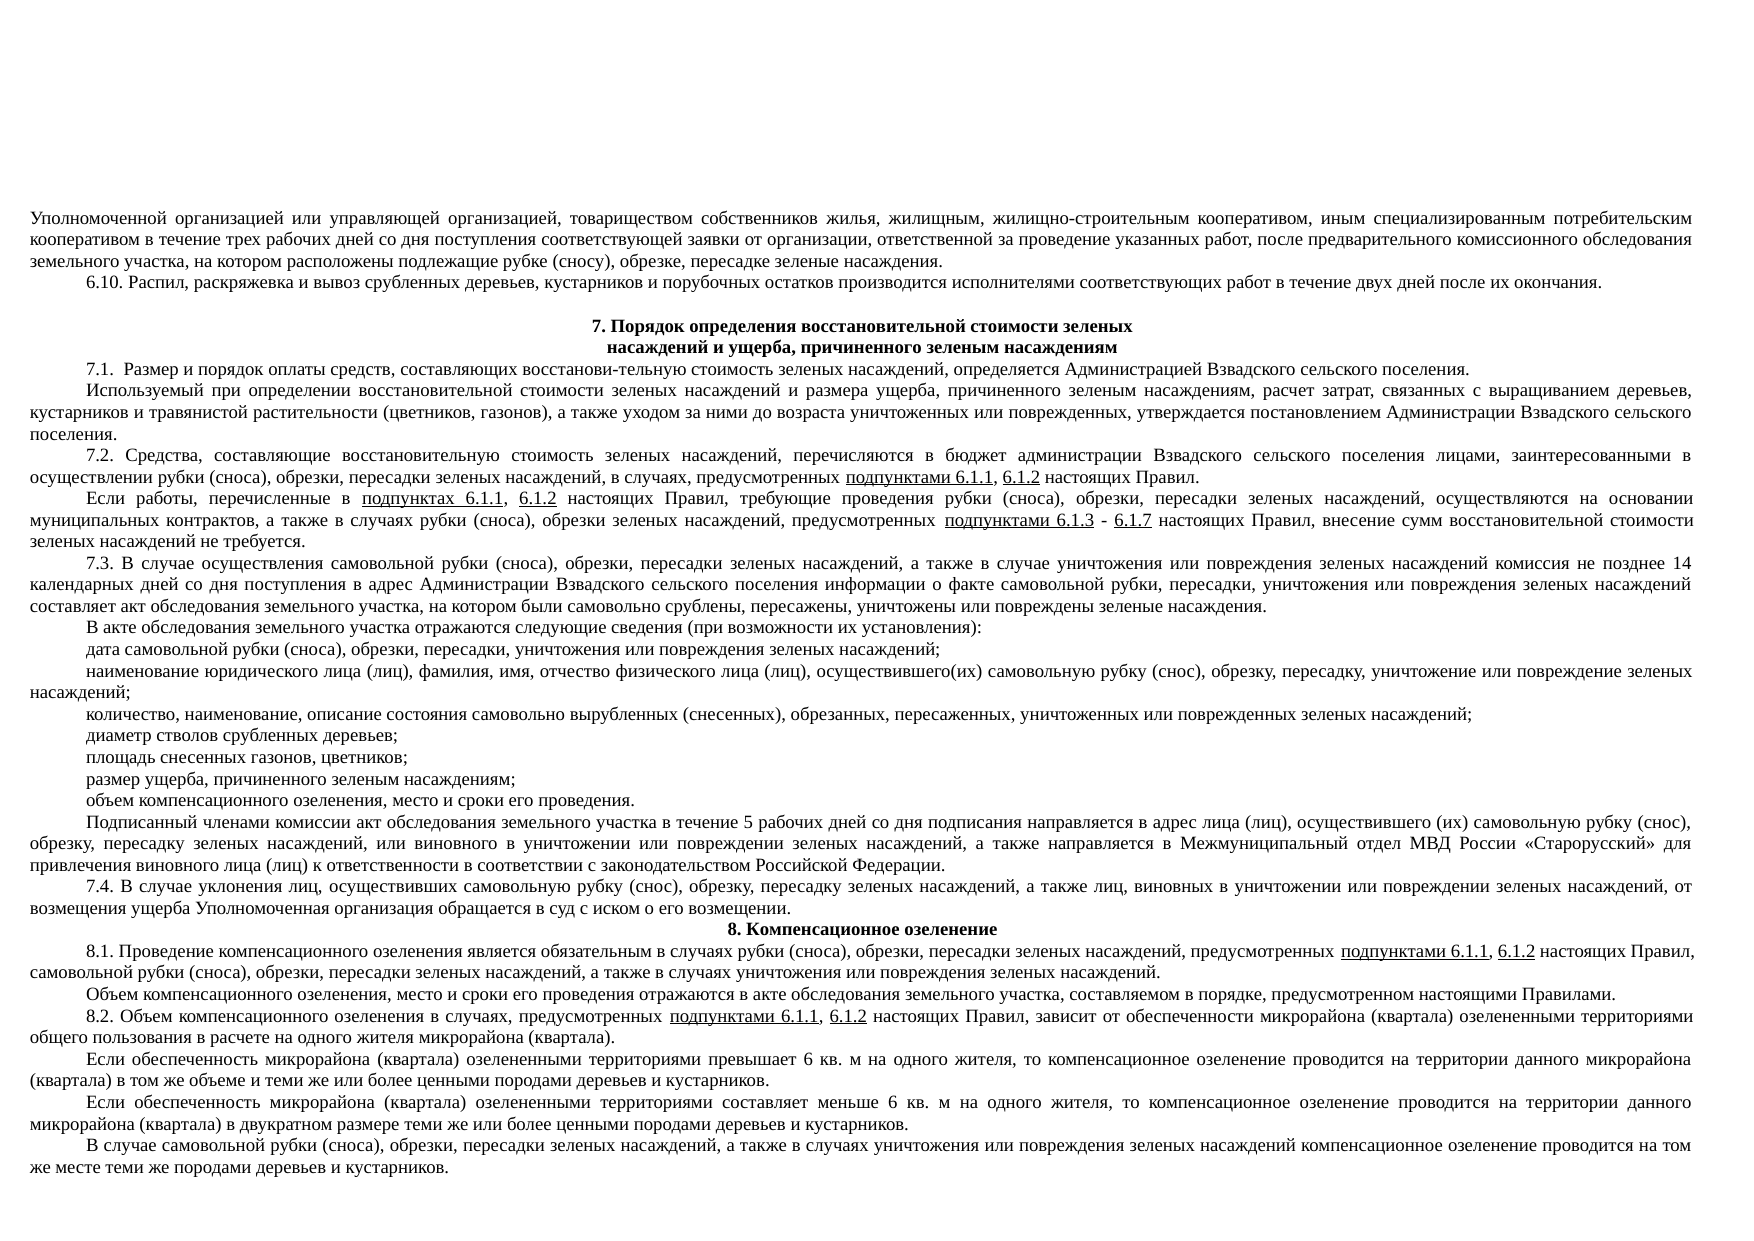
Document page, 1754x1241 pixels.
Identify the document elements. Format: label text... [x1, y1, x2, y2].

text Если обеспеченность микрорайона (квартала) озелененными территориями превышает 6 кв. м на одного жителя, то компенсационное озеленение проводится на территории данного микрорайона (квартала) в том же объеме и теми же или более ценными породами деревьев и кустарников. [29, 1048, 1695, 1091]
text наименование юридического лица (лиц), фамилия, имя, отчество физического лица (лиц), осуществившего(их) самовольную рубку (снос), обрезку, пересадку, уничтожение или повреждение зеленых насаждений; [29, 659, 1695, 703]
text 6.10. Распил, раскряжевка и вывоз срубленных деревьев, кустарников и порубочных остатков производится исполнителями соответствующих работ в течение двух дней после их окончания. [29, 271, 1695, 293]
text размер ущерба, причиненного зеленым насаждениям; [29, 767, 1695, 789]
title 8. Компенсационное озеленение [29, 918, 1695, 940]
text 8.2. Объем компенсационного озеленения в случаях, предусмотренных подпунктами 6.1.1, 6.1.2 настоящих Правил, зависит от обеспеченности микрорайона (квартала) озелененными территориями общего пользования в расчете на одного жителя микрорайона (квартала). [29, 1004, 1695, 1048]
title 7. Порядок определения восстановительной стоимости зеленых [29, 314, 1695, 336]
text 7.1. Размер и порядок оплаты средств, составляющих восстанови-тельную стоимость зеленых насаждений, определяется Администрацией Взвадского сельского поселения. [29, 358, 1695, 379]
text 7.2. Средства, составляющие восстановительную стоимость зеленых насаждений, перечисляются в бюджет администрации Взвадского сельского поселения лицами, заинтересованными в осуществлении рубки (сноса), обрезки, пересадки зеленых насаждений, в случаях, предусмотренных подпунктами 6.1.1, 6.1.2 настоящих Правил. [29, 444, 1695, 487]
text дата самовольной рубки (сноса), обрезки, пересадки, уничтожения или повреждения зеленых насаждений; [29, 638, 1695, 659]
text объем компенсационного озеленения, место и сроки его проведения. [29, 789, 1695, 811]
text Объем компенсационного озеленения, место и сроки его проведения отражаются в акте обследования земельного участка, составляемом в порядке, предусмотренном настоящими Правилами. [29, 983, 1695, 1004]
text 8.1. Проведение компенсационного озеленения является обязательным в случаях рубки (сноса), обрезки, пересадки зеленых насаждений, предусмотренных подпунктами 6.1.1, 6.1.2 настоящих Правил, самовольной рубки (сноса), обрезки, пересадки зеленых насаждений, а также в случаях уничтожения или повреждения зеленых насаждений. [29, 940, 1695, 983]
text Если обеспеченность микрорайона (квартала) озелененными территориями составляет меньше 6 кв. м на одного жителя, то компенсационное озеленение проводится на территории данного микрорайона (квартала) в двукратном размере теми же или более ценными породами деревьев и кустарников. [29, 1091, 1695, 1134]
text Если работы, перечисленные в подпунктах 6.1.1, 6.1.2 настоящих Правил, требующие проведения рубки (сноса), обрезки, пересадки зеленых насаждений, осуществляются на основании муниципальных контрактов, а также в случаях рубки (сноса), обрезки зеленых насаждений, предусмотренных подпунктами 6.1.3 - 6.1.7 настоящих Правил, внесение сумм восстановительной стоимости зеленых насаждений не требуется. [29, 487, 1695, 552]
text В случае самовольной рубки (сноса), обрезки, пересадки зеленых насаждений, а также в случаях уничтожения или повреждения зеленых насаждений компенсационное озеленение проводится на том же месте теми же породами деревьев и кустарников. [29, 1134, 1695, 1177]
text площадь снесенных газонов, цветников; [29, 746, 1695, 767]
text количество, наименование, описание состояния самовольно вырубленных (снесенных), обрезанных, пересаженных, уничтоженных или поврежденных зеленых насаждений; [29, 703, 1695, 724]
title насаждений и ущерба, причиненного зеленым насаждениям [29, 336, 1695, 358]
text диаметр стволов срубленных деревьев; [29, 724, 1695, 746]
text Подписанный членами комиссии акт обследования земельного участка в течение 5 рабочих дней со дня подписания направляется в адрес лица (лиц), осуществившего (их) самовольную рубку (снос), обрезку, пересадку зеленых насаждений, или виновного в уничтожении или повреждении зеленых насаждений, а также направляется в Межмуниципальный отдел МВД России «Старорусский» для привлечения виновного лица (лиц) к ответственности в соответствии с законодательством Российской Федерации. [29, 811, 1695, 875]
text В акте обследования земельного участка отражаются следующие сведения (при возможности их установления): [29, 616, 1695, 638]
text 7.4. В случае уклонения лиц, осуществивших самовольную рубку (снос), обрезку, пересадку зеленых насаждений, а также лиц, виновных в уничтожении или повреждении зеленых насаждений, от возмещения ущерба Уполномоченная организация обращается в суд с иском о его возмещении. [29, 875, 1695, 918]
text 7.3. В случае осуществления самовольной рубки (сноса), обрезки, пересадки зеленых насаждений, а также в случае уничтожения или повреждения зеленых насаждений комиссия не позднее 14 календарных дней со дня поступления в адрес Администрации Взвадского сельского поселения информации о факте самовольной рубки, пересадки, уничтожения или повреждения зеленых насаждений составляет акт обследования земельного участка, на котором были самовольно срублены, пересажены, уничтожены или повреждены зеленые насаждения. [29, 552, 1695, 616]
text Используемый при определении восстановительной стоимости зеленых насаждений и размера ущерба, причиненного зеленым насаждениям, расчет затрат, связанных с выращиванием деревьев, кустарников и травянистой растительности (цветников, газонов), а также уходом за ними до возраста уничтоженных или поврежденных, утверждается постановлением Администрации Взвадского сельского поселения. [29, 379, 1695, 444]
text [29, 207, 1695, 271]
